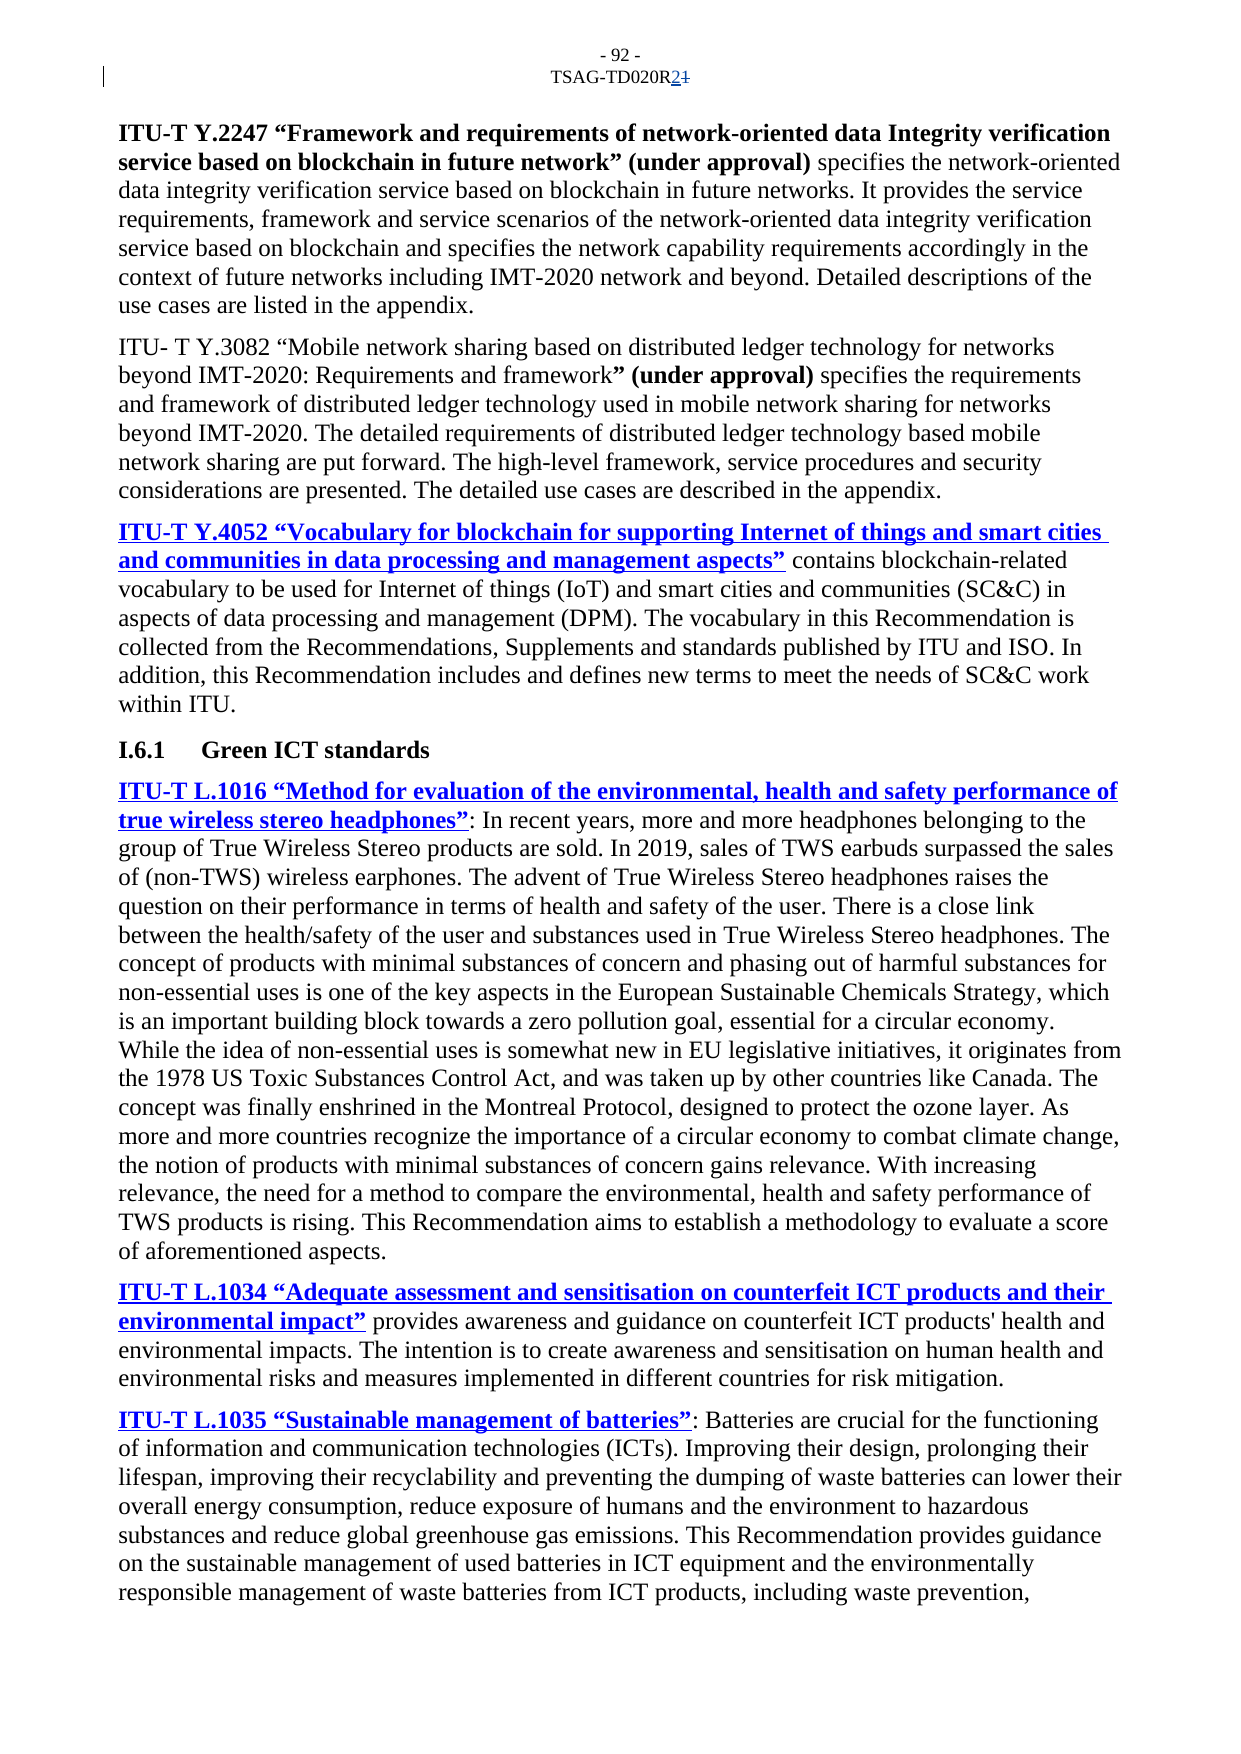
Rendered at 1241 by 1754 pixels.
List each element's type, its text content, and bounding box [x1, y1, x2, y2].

text ITU-T Y.4052 “Vocabulary for blockchain for supporting Internet of things and smart cities and communities in data processing and management aspects” contains blockchain-related vocabulary to be used for Internet of things (IoT) and smart cities and communities (SC&C) in aspects of data processing and management (DPM). The vocabulary in this Recommendation is collected from the Recommendations, Supplements and standards published by ITU and ISO. In addition, this Recommendation includes and defines new terms to meet the needs of SC&C work within ITU. [118, 517, 1122, 718]
text ITU-T Y.2247 “Framework and requirements of network-oriented data Integrity verification service based on blockchain in future network” (under approval) specifies the network-oriented data integrity verification service based on blockchain in future networks. It provides the service requirements, framework and service scenarios of the network-oriented data integrity verification service based on blockchain and specifies the network capability requirements accordingly in the context of future networks including IMT-2020 network and beyond. Detailed descriptions of the use cases are listed in the appendix. [118, 118, 1122, 319]
text ITU-T L.1034 “Adequate assessment and sensitisation on counterfeit ICT products and their environmental impact” provides awareness and guidance on counterfeit ICT products' health and environmental impacts. The intention is to create awareness and sensitisation on human health and environmental risks and measures implemented in different countries for risk mitigation. [118, 1277, 1122, 1392]
subtitle I.6.1 Green ICT standards [118, 735, 1122, 763]
text ITU-T L.1016 “Method for evaluation of the environmental, health and safety performance of true wireless stereo headphones”: In recent years, more and more headphones belonging to the group of True Wireless Stereo products are sold. In 2019, sales of TWS earbuds surpassed the sales of (non-TWS) wireless earphones. The advent of True Wireless Stereo headphones raises the question on their performance in terms of health and safety of the user. There is a close link between the health/safety of the user and substances used in True Wireless Stereo headphones. The concept of products with minimal substances of concern and phasing out of harmful substances for non-essential uses is one of the key aspects in the European Sustainable Chemicals Strategy, which is an important building block towards a zero pollution goal, essential for a circular economy. While the idea of non-essential uses is somewhat new in EU legislative initiatives, it originates from the 1978 US Toxic Substances Control Act, and was taken up by other countries like Canada. The concept was finally enshrined in the Montreal Protocol, designed to protect the ozone layer. As more and more countries recognize the importance of a circular economy to combat climate change, the notion of products with minimal substances of concern gains relevance. With increasing relevance, the need for a method to compare the environmental, health and safety performance of TWS products is rising. This Recommendation aims to establish a methodology to evaluate a score of aforementioned aspects. [118, 776, 1122, 1265]
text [118, 1405, 1122, 1606]
text ITU- T Y.3082 “Mobile network sharing based on distributed ledger technology for networks beyond IMT-2020: Requirements and framework” (under approval) specifies the requirements and framework of distributed ledger technology used in mobile network sharing for networks beyond IMT-2020. The detailed requirements of distributed ledger technology based mobile network sharing are put forward. The high-level framework, service procedures and security considerations are presented. The detailed use cases are described in the appendix. [118, 332, 1122, 504]
